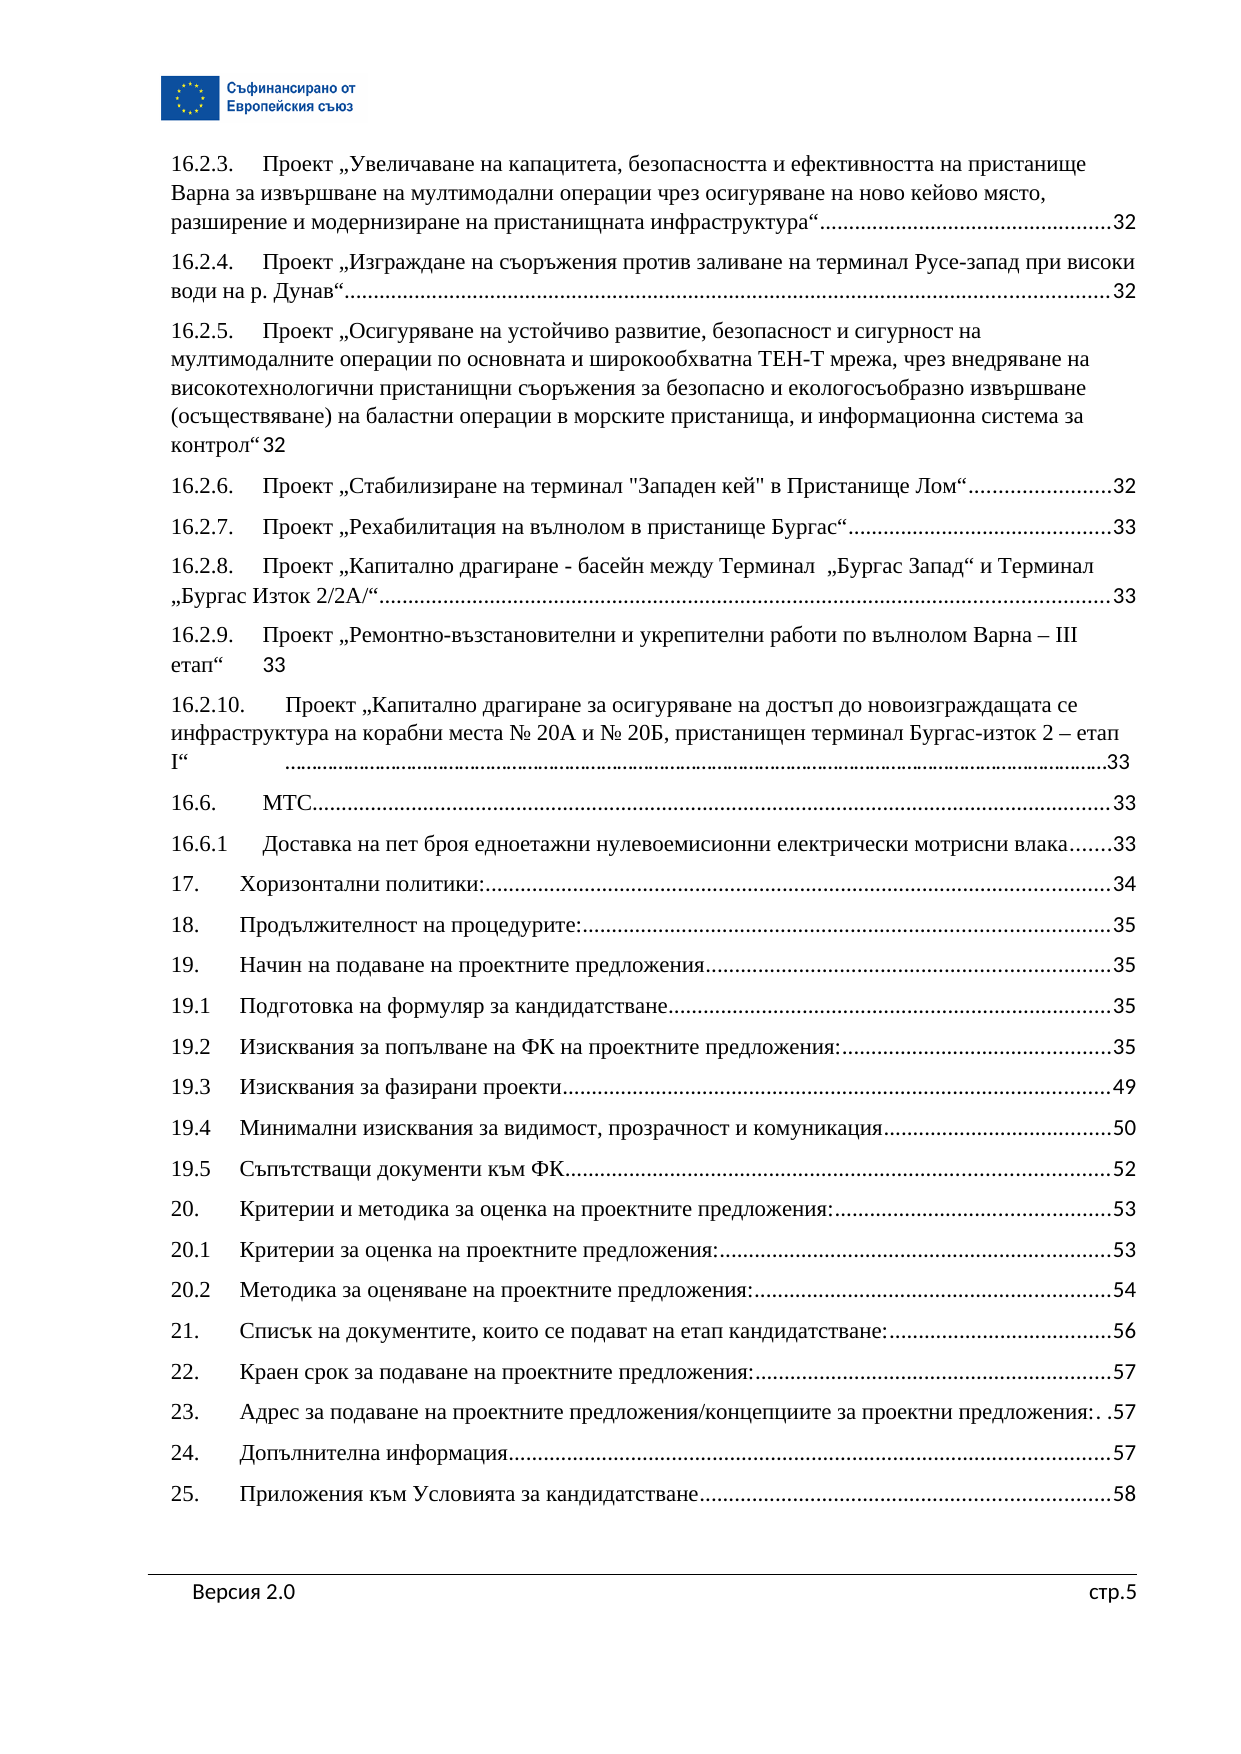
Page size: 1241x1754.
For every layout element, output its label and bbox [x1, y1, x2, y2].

picture [158, 73, 368, 123]
